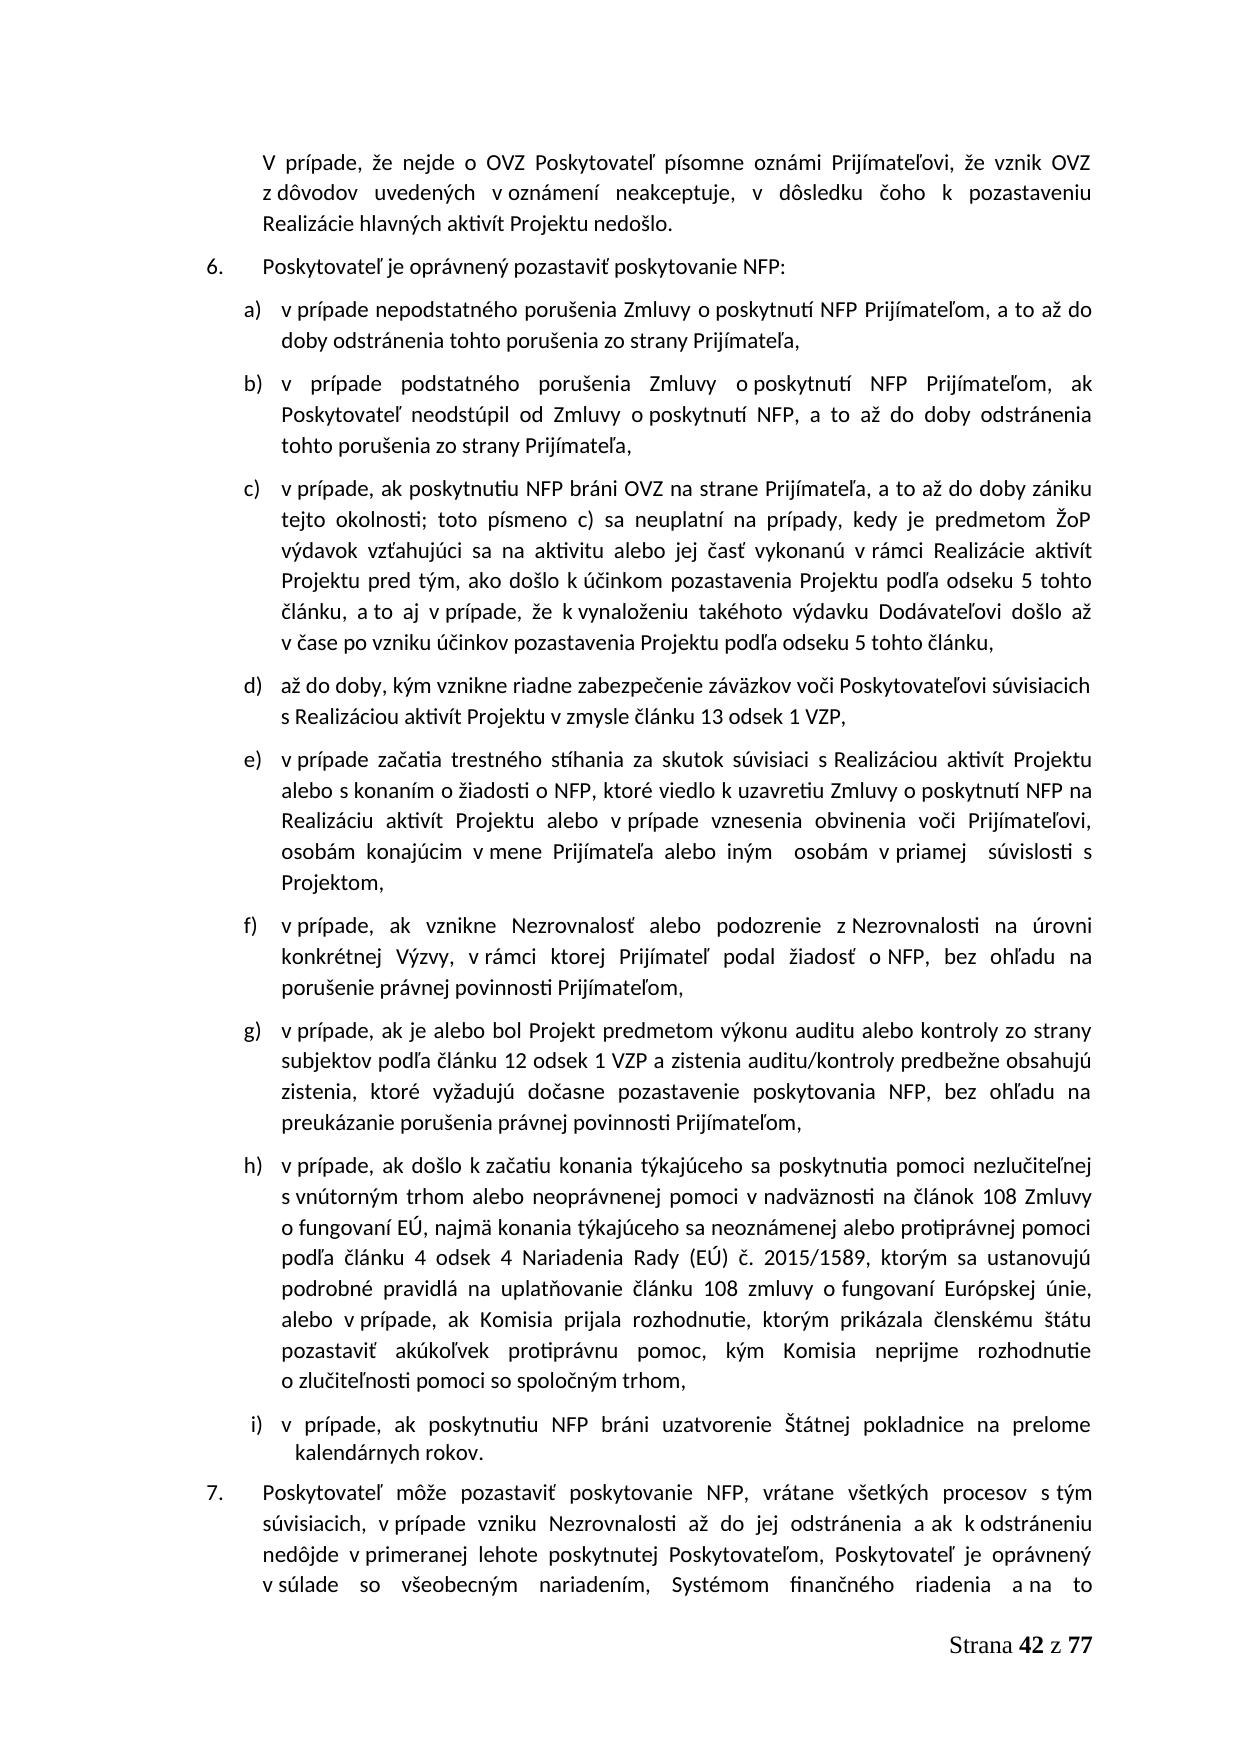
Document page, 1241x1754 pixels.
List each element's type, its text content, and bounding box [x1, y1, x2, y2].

list v prípade, ak poskytnutiu NFP bráni uzatvorenie Štátnej pokladnice na prelome kalendárnych rokov. [251, 1410, 1092, 1466]
list až do doby, kým vznikne riadne zabezpečenie záväzkov voči Poskytovateľovi súvisiacich s Realizáciou aktivít Projektu v zmysle článku 13 odsek 1 VZP, [243, 671, 1092, 730]
list v prípade, ak došlo k začatiu konania týkajúceho sa poskytnutia pomoci nezlučiteľnej s vnútorným trhom alebo neoprávnenej pomoci v nadväznosti na článok 108 Zmluvy o fungovaní EÚ, najmä konania týkajúceho sa neoznámenej alebo protiprávnej pomoci podľa článku 4 odsek 4 Nariadenia Rady (EÚ) č. 2015/1589, ktorým sa ustanovujú podrobné pravidlá na uplatňovanie článku 108 zmluvy o fungovaní Európskej únie, alebo v prípade, ak Komisia prijala rozhodnutie, ktorým prikázala členskému štátu pozastaviť akúkoľvek protiprávnu pomoc, kým Komisia neprijme rozhodnutie o zlučiteľnosti pomoci so spoločným trhom, [244, 1151, 1092, 1394]
list v prípade podstatného porušenia Zmluvy o poskytnutí NFP Prijímateľom, ak Poskytovateľ neodstúpil od Zmluvy o poskytnutí NFP, a to až do doby odstránenia tohto porušenia zo strany Prijímateľa, [244, 369, 1092, 459]
text V prípade, že nejde o OVZ Poskytovateľ písomne oznámi Prijímateľovi, že vznik OVZ z dôvodov uvedených v oznámení neakceptuje, v dôsledku čoho k pozastaveniu Realizácie hlavných aktivít Projektu nedošlo. [262, 148, 1092, 237]
list v prípade nepodstatného porušenia Zmluvy o poskytnutí NFP Prijímateľom, a to až do doby odstránenia tohto porušenia zo strany Prijímateľa, [244, 296, 1092, 354]
list Poskytovateľ je oprávnený pozastaviť poskytovanie NFP: [206, 252, 1092, 280]
list v prípade, ak je alebo bol Projekt predmetom výkonu auditu alebo kontroly zo strany subjektov podľa článku 12 odsek 1 VZP a zistenia auditu/kontroly predbežne obsahujú zistenia, ktoré vyžadujú dočasne pozastavenie poskytovania NFP, bez ohľadu na preukázanie porušenia právnej povinnosti Prijímateľom, [244, 1016, 1092, 1136]
list v prípade začatia trestného stíhania za skutok súvisiaci s Realizáciou aktivít Projektu alebo s konaním o žiadosti o NFP, ktoré viedlo k uzavretiu Zmluvy o poskytnutí NFP na Realizáciu aktivít Projektu alebo v prípade vznesenia obvinenia voči Prijímateľovi, osobám konajúcim v mene Prijímateľa alebo iným osobám v priamej súvislosti s Projektom, [244, 745, 1092, 896]
list v prípade, ak vznikne Nezrovnalosť alebo podozrenie z Nezrovnalosti na úrovni konkrétnej Výzvy, v rámci ktorej Prijímateľ podal žiadosť o NFP, bez ohľadu na porušenie právnej povinnosti Prijímateľom, [244, 911, 1092, 1001]
list v prípade, ak poskytnutiu NFP bráni OVZ na strane Prijímateľa, a to až do doby zániku tejto okolnosti; toto písmeno c) sa neuplatní na prípady, kedy je predmetom ŽoP výdavok vzťahujúci sa na aktivitu alebo jej časť vykonanú v rámci Realizácie aktivít Projektu pred tým, ako došlo k účinkom pozastavenia Projektu podľa odseku 5 tohto článku, a to aj v prípade, že k vynaloženiu takéhoto výdavku Dodávateľovi došlo až v čase po vzniku účinkov pozastavenia Projektu podľa odseku 5 tohto článku, [244, 474, 1092, 656]
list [206, 1478, 1092, 1598]
